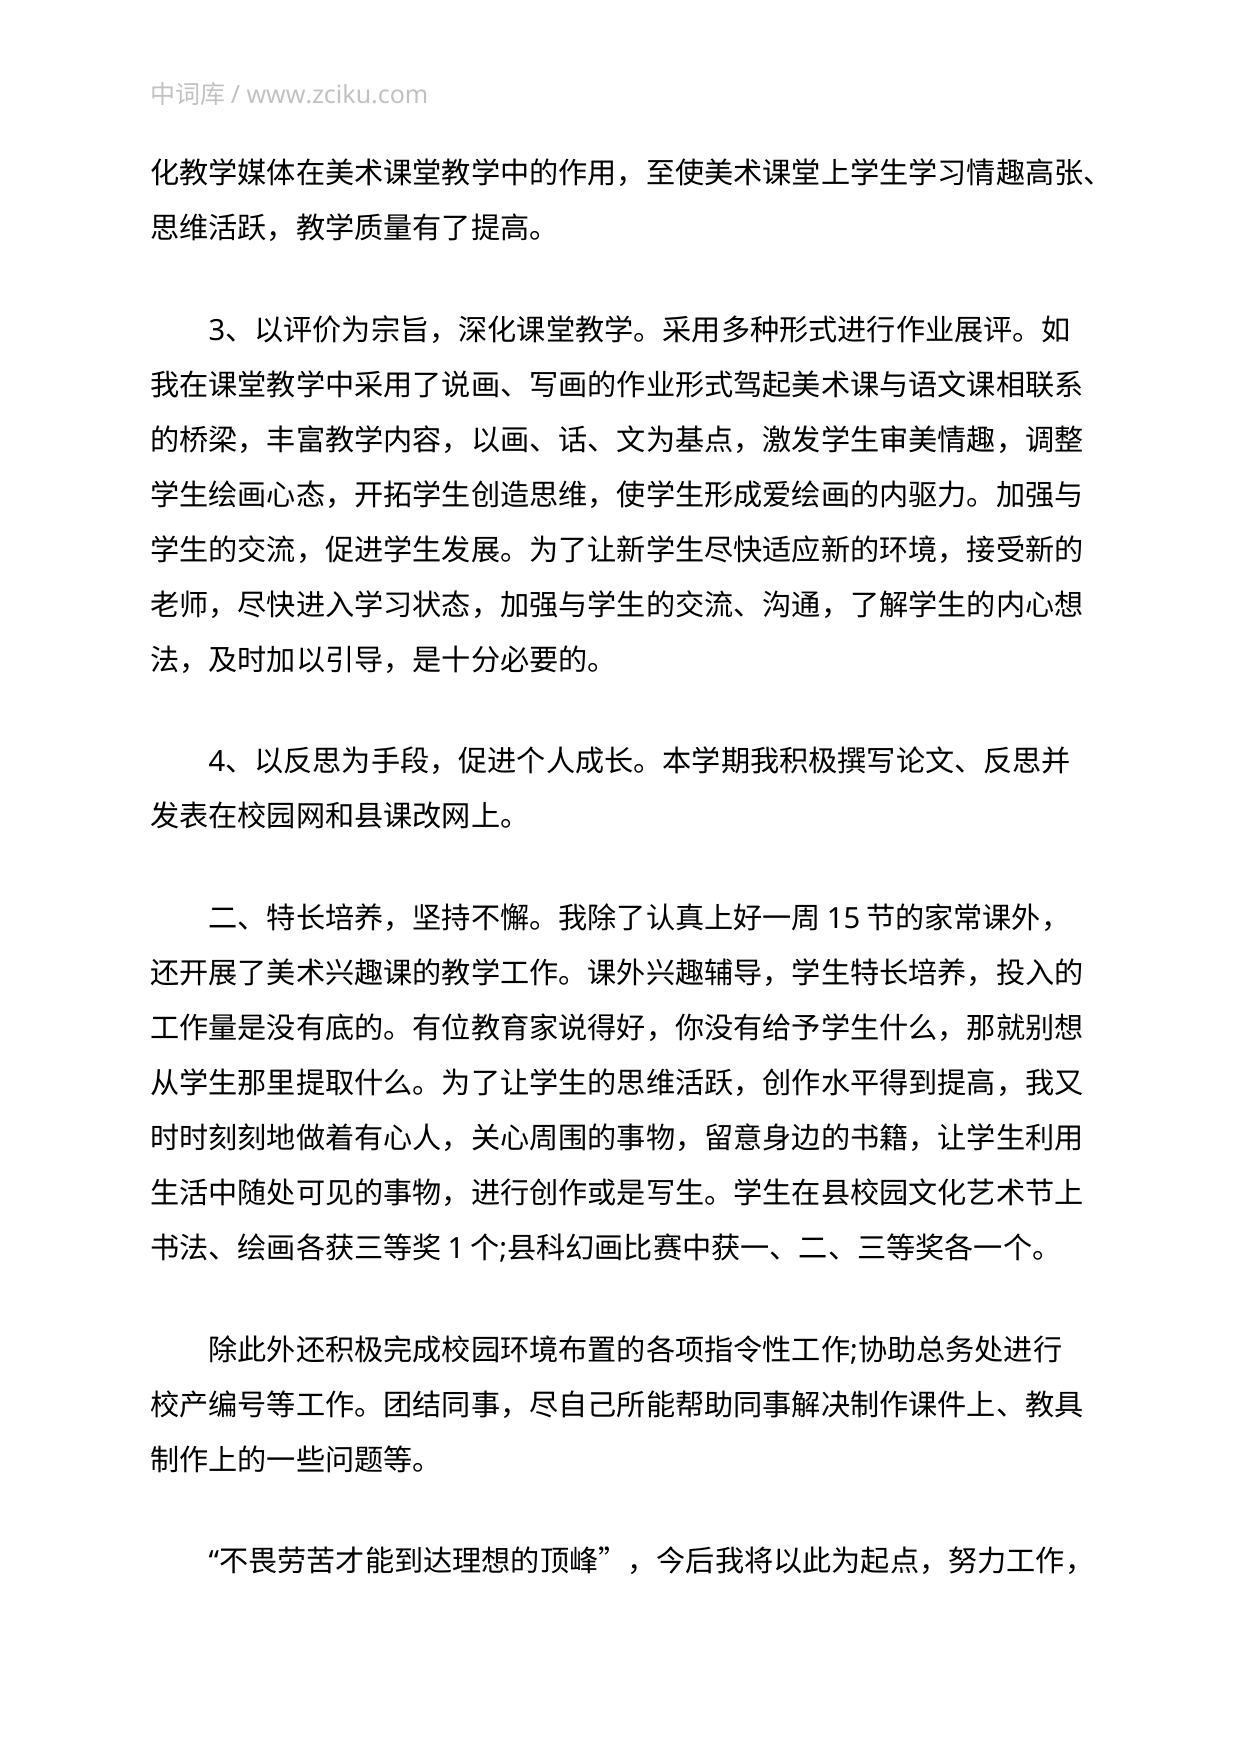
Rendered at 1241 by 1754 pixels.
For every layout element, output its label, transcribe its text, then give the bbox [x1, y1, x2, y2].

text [150, 1538, 1090, 1580]
text 除此外还积极完成校园环境布置的各项指令性工作;协助总务处进行校产编号等工作。团结同事，尽自己所能帮助同事解决制作课件上、教具制作上的一些问题等。 [150, 1326, 1090, 1478]
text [150, 150, 1090, 247]
text 3、以评价为宗旨，深化课堂教学。采用多种形式进行作业展评。如我在课堂教学中采用了说画、写画的作业形式驾起美术课与语文课相联系的桥梁，丰富教学内容，以画、话、文为基点，激发学生审美情趣，调整学生绘画心态，开拓学生创造思维，使学生形成爱绘画的内驱力。加强与学生的交流，促进学生发展。为了让新学生尽快适应新的环境，接受新的老师，尽快进入学习状态，加强与学生的交流、沟通，了解学生的内心想法，及时加以引导，是十分必要的。 [150, 307, 1090, 678]
text 4、以反思为手段，促进个人成长。本学期我积极撰写论文、反思并发表在校园网和县课改网上。 [150, 738, 1090, 835]
text 二、特长培养，坚持不懈。我除了认真上好一周15节的家常课外，还开展了美术兴趣课的教学工作。课外兴趣辅导，学生特长培养，投入的工作量是没有底的。有位教育家说得好，你没有给予学生什么，那就别想从学生那里提取什么。为了让学生的思维活跃，创作水平得到提高，我又时时刻刻地做着有心人，关心周围的事物，留意身边的书籍，让学生利用生活中随处可见的事物，进行创作或是写生。学生在县校园文化艺术节上书法、绘画各获三等奖1个;县科幻画比赛中获一、二、三等奖各一个。 [150, 895, 1090, 1267]
